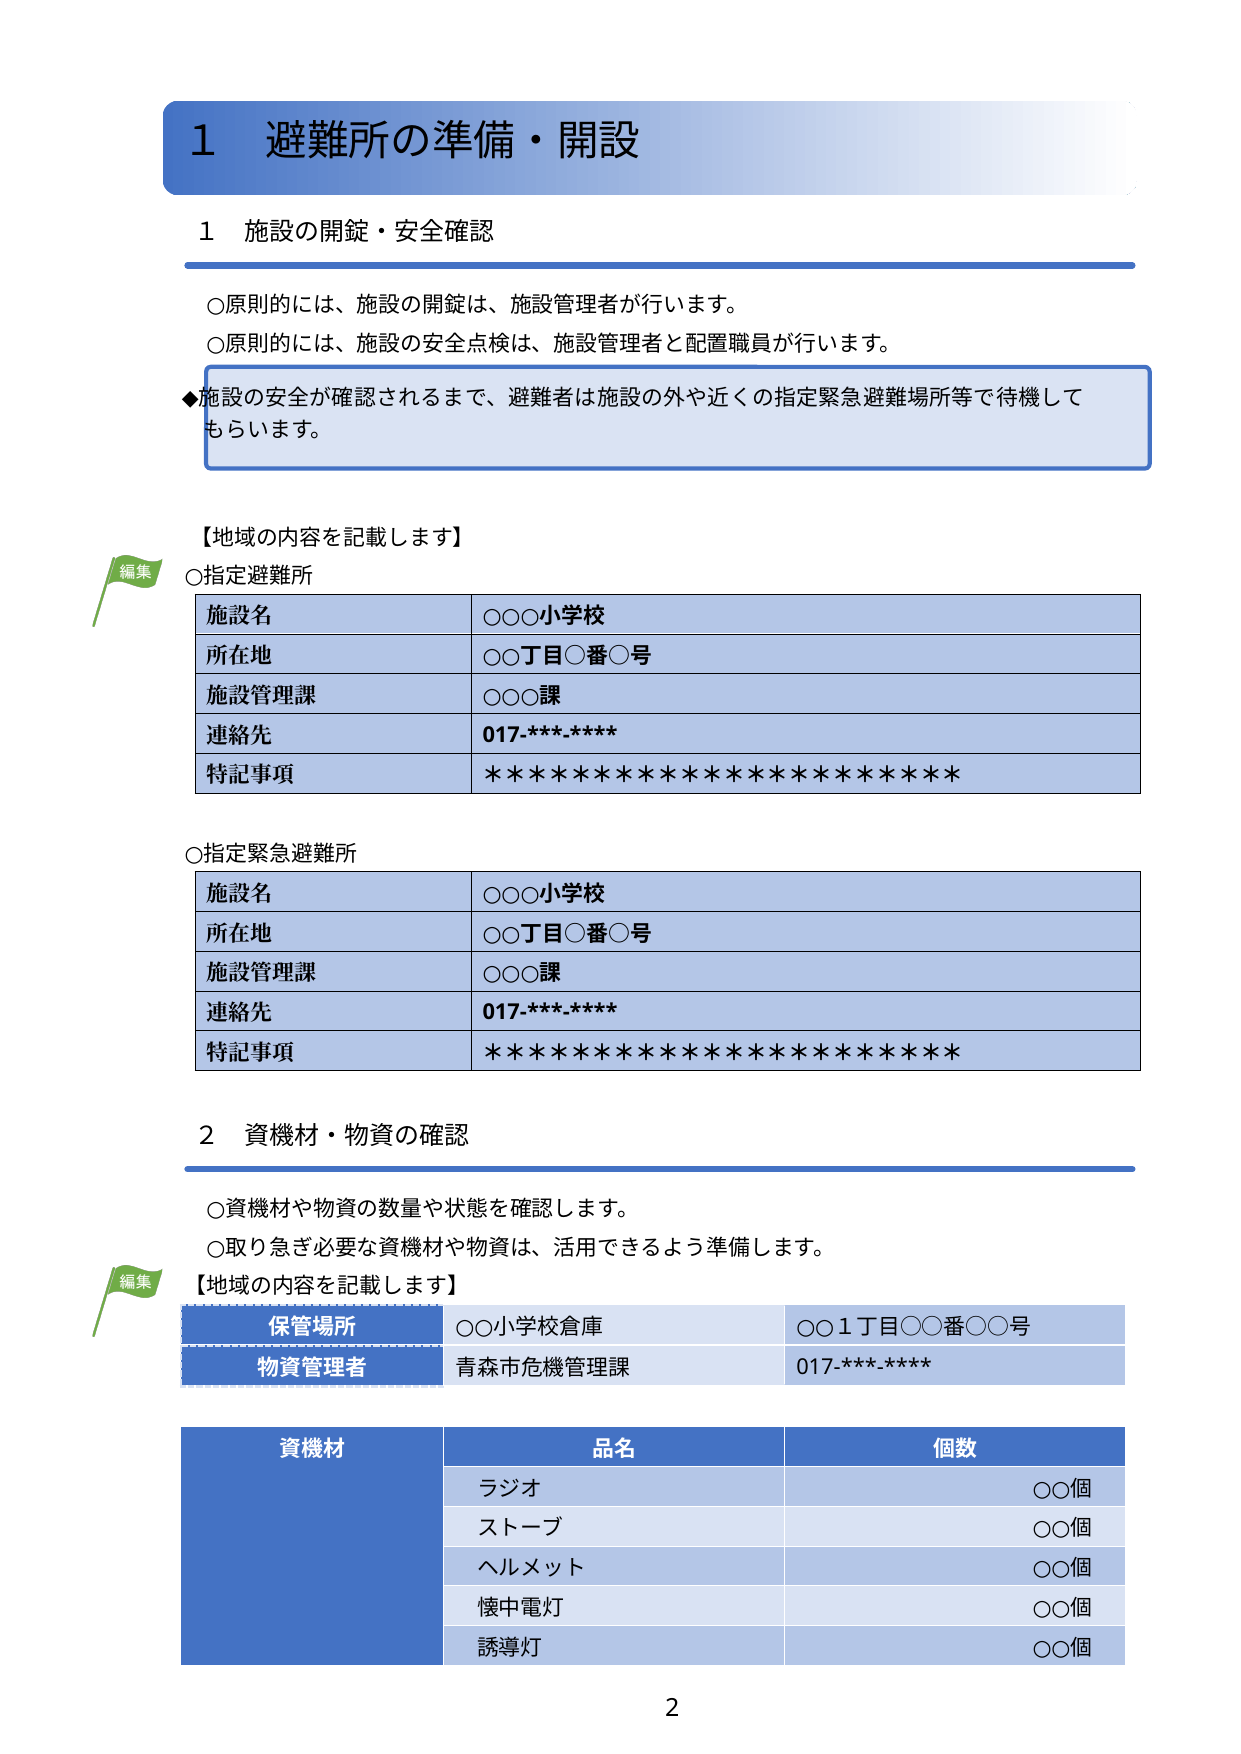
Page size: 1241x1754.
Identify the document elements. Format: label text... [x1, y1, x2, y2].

table_cell 特記事項 [196, 1031, 471, 1070]
table_cell ＊＊＊＊＊＊＊＊＊＊＊＊＊＊＊＊＊＊＊＊＊＊ [472, 754, 1140, 793]
text ○指定緊急避難所 [162, 832, 1181, 871]
picture [92, 1265, 163, 1337]
table_cell 017-***-**** [472, 992, 1140, 1030]
table_header 資機材 [181, 1427, 443, 1665]
table_cell 連絡先 [196, 992, 471, 1030]
table_cell ストーブ [444, 1507, 784, 1546]
table_header 保管場所 [181, 1304, 443, 1344]
table_header 個数 [785, 1427, 1125, 1466]
table_cell ○○丁目○番○号 [472, 635, 1140, 673]
table_header 品名 [444, 1427, 784, 1466]
table_cell 青森市危機管理課 [444, 1346, 785, 1385]
table_cell 017-***-**** [472, 714, 1140, 753]
table_cell ラジオ [444, 1467, 784, 1506]
table_cell 施設管理課 [196, 674, 471, 713]
text 【地域の内容を記載します】 [162, 516, 1181, 555]
table_cell 017-***-**** [785, 1346, 1125, 1385]
table_header 施設名 [196, 595, 471, 633]
table_cell ○○個 [785, 1467, 1125, 1506]
table_cell ○○個 [785, 1507, 1125, 1546]
table_cell ○○丁目○番○号 [472, 912, 1140, 951]
text ○原則的には、施設の安全点検は、施設管理者と配置職員が行います。 [162, 322, 1181, 361]
text 【地域の内容を記載します】 [163, 1265, 1181, 1304]
table_header ○○１丁目○○番○○号 [785, 1305, 1125, 1344]
text ○原則的には、施設の開錠は、施設管理者が行います。 [162, 284, 1181, 322]
table_cell ○○○課 [472, 952, 1140, 991]
table_header ○○○小学校 [472, 872, 1140, 911]
table_header ○○○小学校 [472, 595, 1140, 633]
table_cell 特記事項 [196, 754, 471, 793]
table_header 施設名 [196, 872, 471, 911]
table_header ○○小学校倉庫 [444, 1305, 784, 1344]
table_cell 連絡先 [196, 714, 471, 753]
table_cell ヘルメット [444, 1547, 784, 1585]
table_cell 所在地 [196, 635, 471, 673]
table_cell 懐中電灯 [444, 1586, 784, 1625]
table_cell 誘導灯 [444, 1626, 784, 1665]
table_cell ○○個 [785, 1586, 1125, 1625]
text ○資機材や物資の数量や状態を確認します。 [162, 1187, 1181, 1226]
text ○指定避難所 [163, 555, 1181, 594]
table_cell ○○○課 [472, 674, 1140, 713]
table_cell ○○個 [785, 1547, 1125, 1585]
table_cell 施設管理課 [196, 952, 471, 991]
picture [92, 555, 163, 627]
table_cell 物資管理者 [181, 1345, 443, 1385]
table_cell ＊＊＊＊＊＊＊＊＊＊＊＊＊＊＊＊＊＊＊＊＊＊ [472, 1031, 1140, 1070]
table_cell 所在地 [196, 912, 471, 951]
text ○取り急ぎ必要な資機材や物資は、活用できるよう準備します。 [162, 1226, 1181, 1265]
table_cell ○○個 [785, 1626, 1125, 1665]
